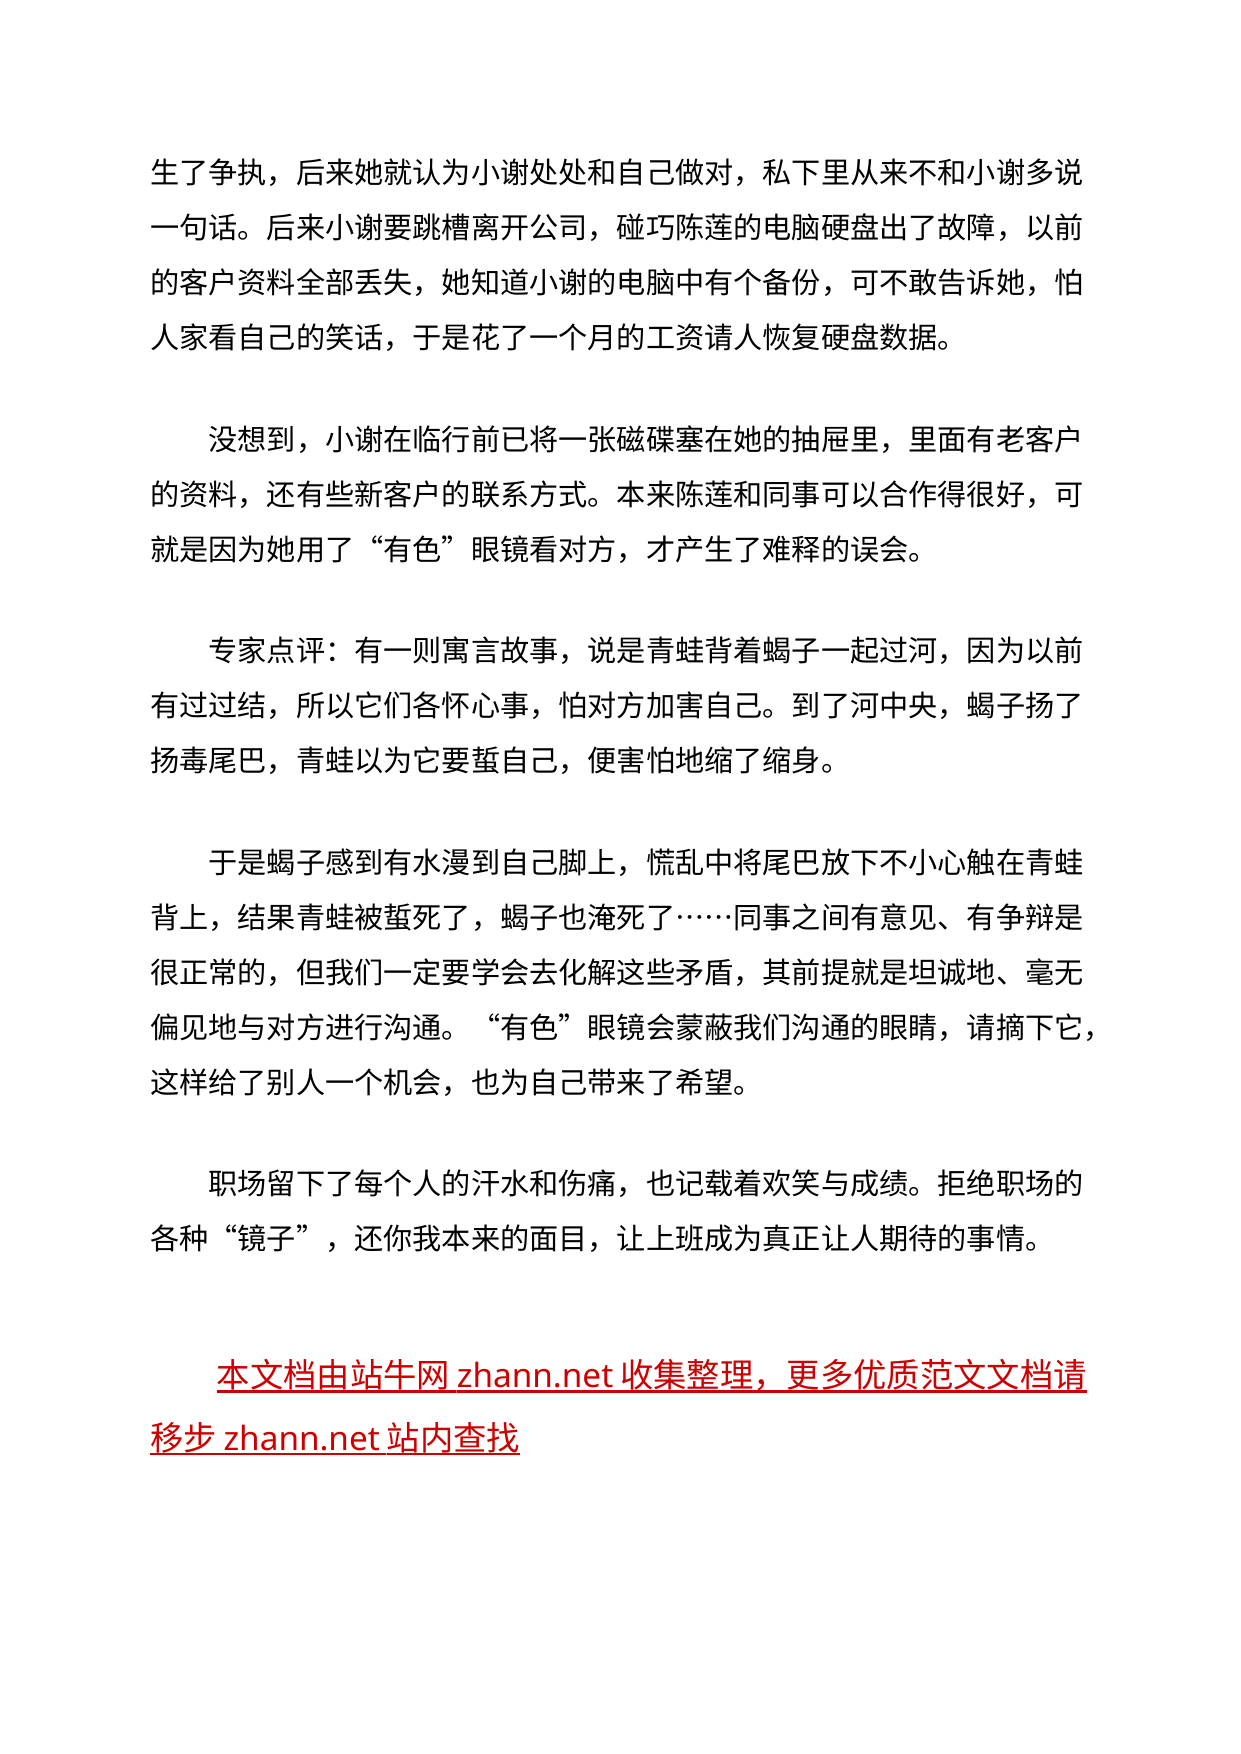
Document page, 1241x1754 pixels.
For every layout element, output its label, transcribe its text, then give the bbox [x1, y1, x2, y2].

text 专家点评：有一则寓言故事，说是青蛙背着蝎子一起过河，因为以前有过过结，所以它们各怀心事，怕对方加害自己。到了河中央，蝎子扬了扬毒尾巴，青蛙以为它要蜇自己，便害怕地缩了缩身。 [150, 628, 1090, 780]
text 本文档由站牛网zhann.net收集整理，更多优质范文文档请移步zhann.net站内查找 [150, 1349, 1090, 1460]
text 职场留下了每个人的汗水和伤痛，也记载着欢笑与成绩。拒绝职场的各种“镜子”，还你我本来的面目，让上班成为真正让人期待的事情。 [150, 1161, 1090, 1258]
text 没想到，小谢在临行前已将一张磁碟塞在她的抽屉里，里面有老客户的资料，还有些新客户的联系方式。本来陈莲和同事可以合作得很好，可就是因为她用了“有色”眼镜看对方，才产生了难释的误会。 [150, 416, 1090, 568]
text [150, 150, 1090, 357]
text 于是蝎子感到有水漫到自己脚上，慌乱中将尾巴放下不小心触在青蛙背上，结果青蛙被蜇死了，蝎子也淹死了……同事之间有意见、有争辩是很正常的，但我们一定要学会去化解这些矛盾，其前提就是坦诚地、毫无偏见地与对方进行沟通。“有色”眼镜会蒙蔽我们沟通的眼睛，请摘下它，这样给了别人一个机会，也为自己带来了希望。 [150, 839, 1090, 1101]
